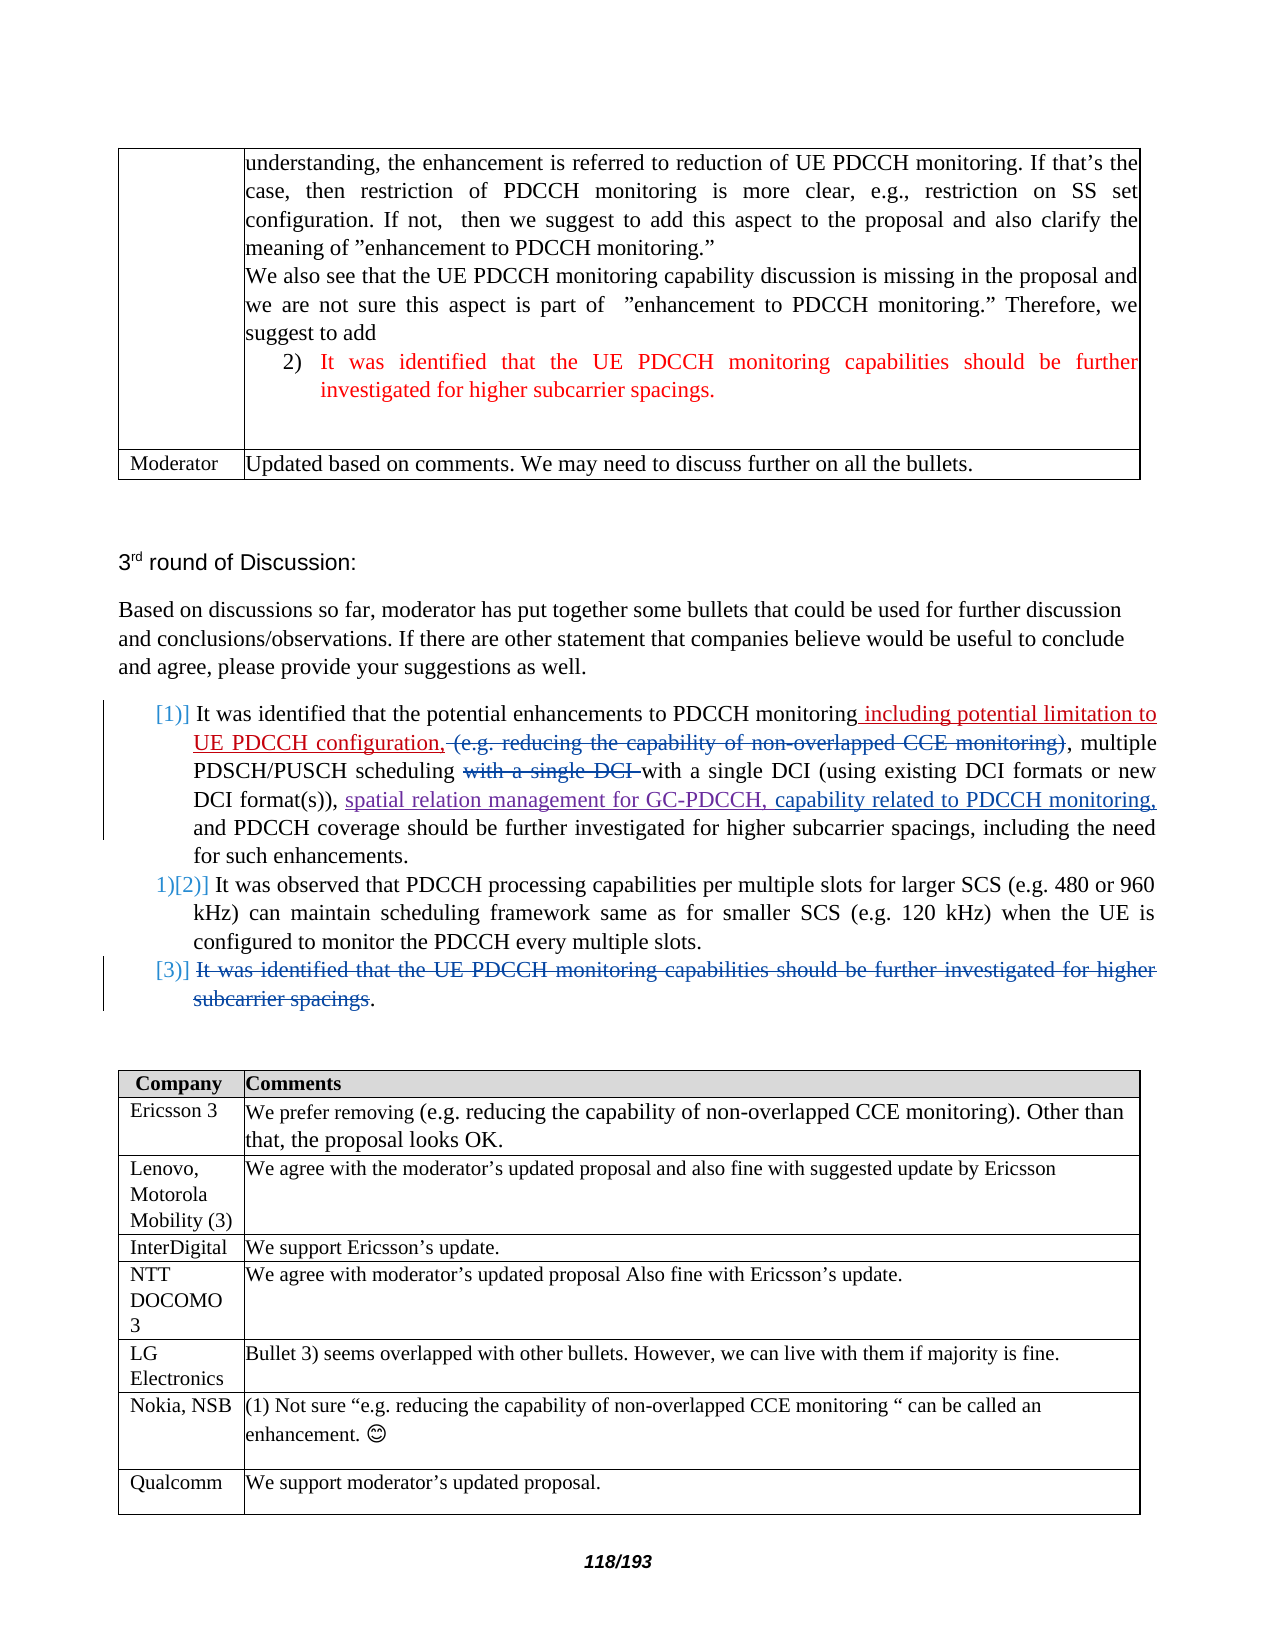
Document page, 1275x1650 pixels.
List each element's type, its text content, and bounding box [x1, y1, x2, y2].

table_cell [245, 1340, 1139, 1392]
list It was observed that PDCCH processing capabilities per multiple slots for larger SCS (e.g. 480 or 960 kHz) can maintain scheduling framework same as for smaller SCS (e.g. 120 kHz) when the UE is configured to monitor the PDCCH every multiple slots. [156, 871, 1157, 954]
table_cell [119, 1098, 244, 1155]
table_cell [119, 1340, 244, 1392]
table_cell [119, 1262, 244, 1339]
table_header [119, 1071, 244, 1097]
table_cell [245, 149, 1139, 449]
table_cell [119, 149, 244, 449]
text Based on discussions so far, moderator has put together some bullets that could be used for further discussion and conclusions/observations. If there are other statement that companies believe would be useful to conclude and agree, please provide your suggestions as well. [118, 596, 1157, 679]
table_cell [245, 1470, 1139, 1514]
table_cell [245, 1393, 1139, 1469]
list . [156, 956, 1157, 1011]
list It was identified that the potential enhancements to PDCCH monitoring, multiple PDSCH/PUSCH scheduling with a single DCI (using existing DCI formats or new DCI format(s)), and PDCCH coverage should be further investigated for higher subcarrier spacings, including the need for such enhancements. [156, 700, 1157, 869]
subtitle 3rd round of Discussion: [118, 549, 1157, 575]
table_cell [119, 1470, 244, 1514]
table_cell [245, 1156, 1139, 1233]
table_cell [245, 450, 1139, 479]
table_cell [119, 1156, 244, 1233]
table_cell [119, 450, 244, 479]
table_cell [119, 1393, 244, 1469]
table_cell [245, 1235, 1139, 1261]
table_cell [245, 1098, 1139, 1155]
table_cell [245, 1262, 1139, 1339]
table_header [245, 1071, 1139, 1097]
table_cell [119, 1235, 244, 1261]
